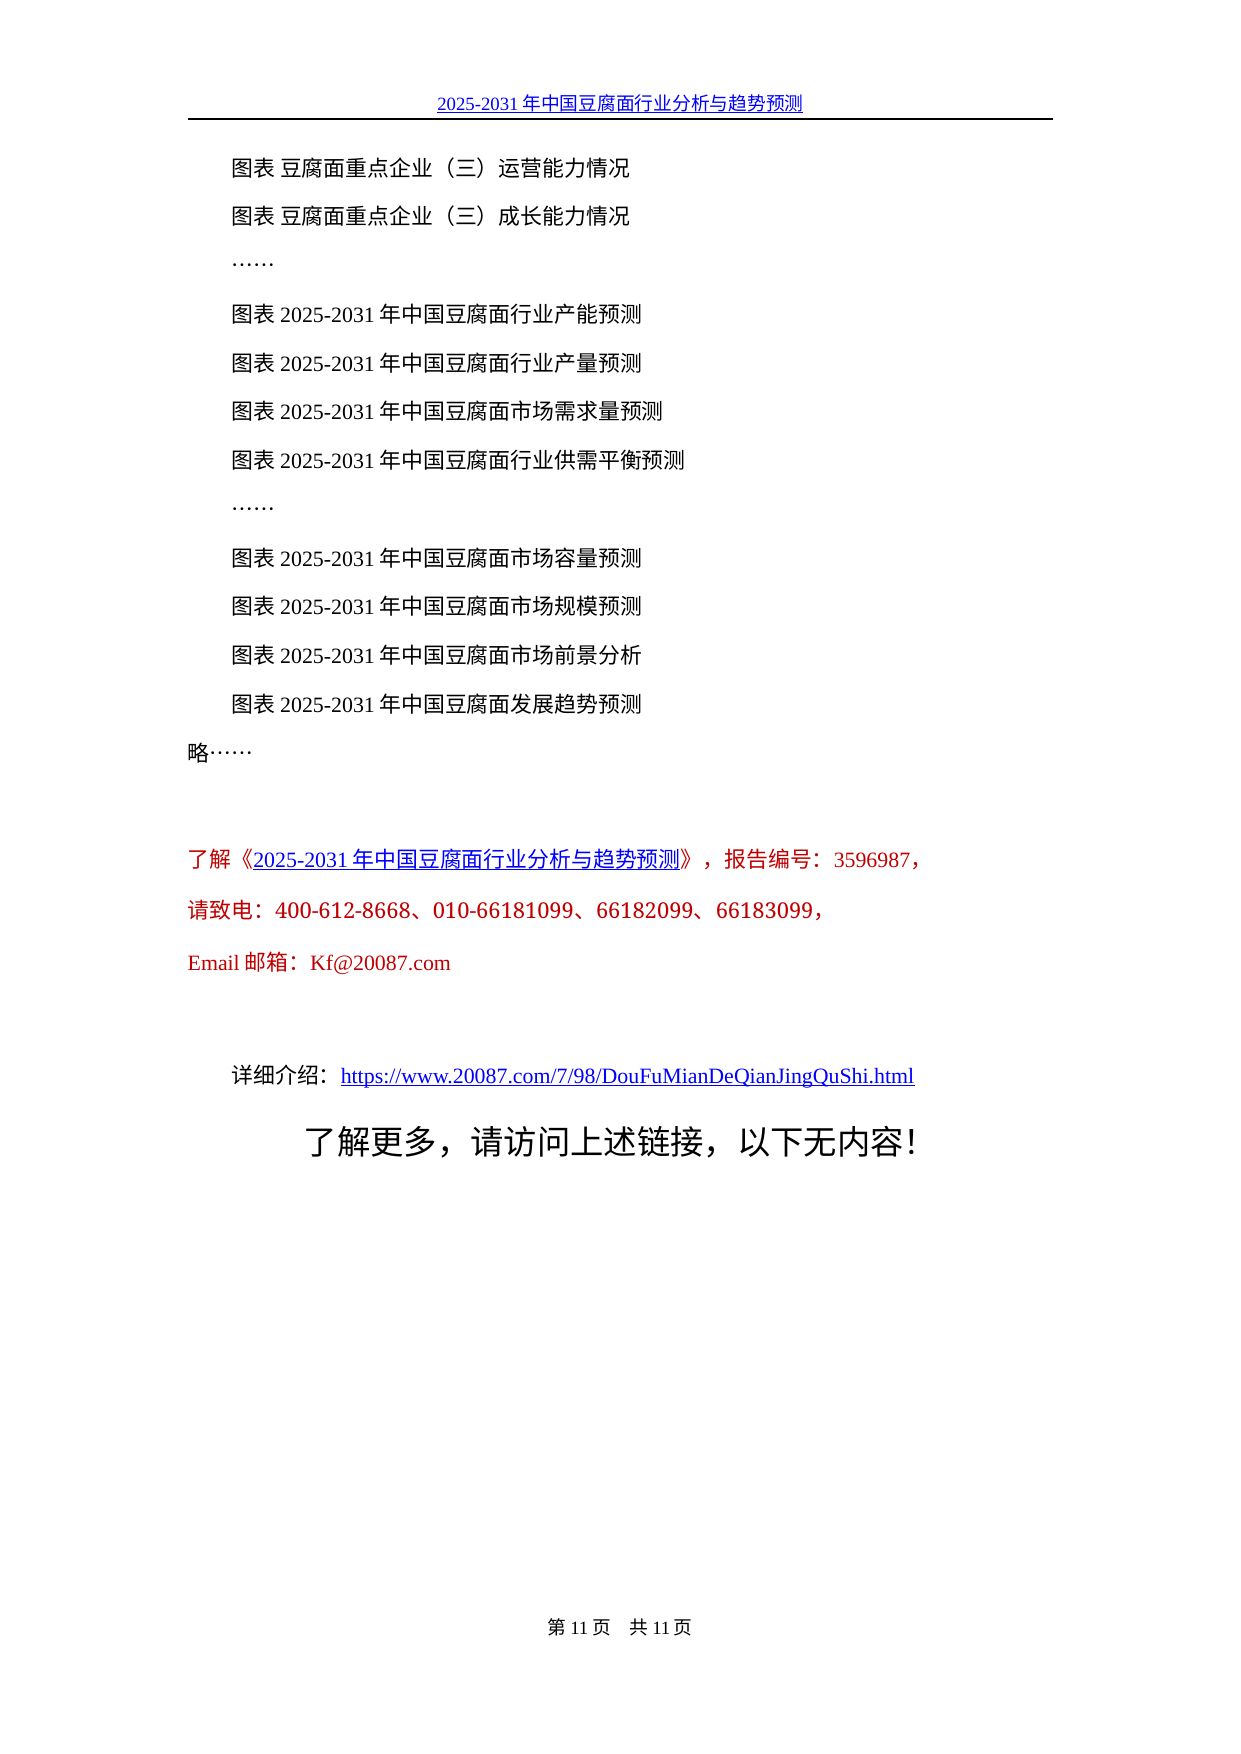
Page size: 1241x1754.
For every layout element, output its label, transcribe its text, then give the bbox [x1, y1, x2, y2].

text Email邮箱：Kf@20087.com [187, 945, 1053, 977]
text 详细介绍：https://www.20087.com/7/98/DouFuMianDeQianJingQuShi.html [187, 1058, 1053, 1090]
text 了解《2025-2031年中国豆腐面行业分析与趋势预测》，报告编号：3596987， [187, 842, 1053, 874]
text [187, 150, 1053, 768]
title 了解更多，请访问上述链接，以下无内容！ [187, 1108, 1053, 1173]
text 请致电：400-612-8668、010-66181099、66182099、66183099， [187, 893, 1053, 926]
